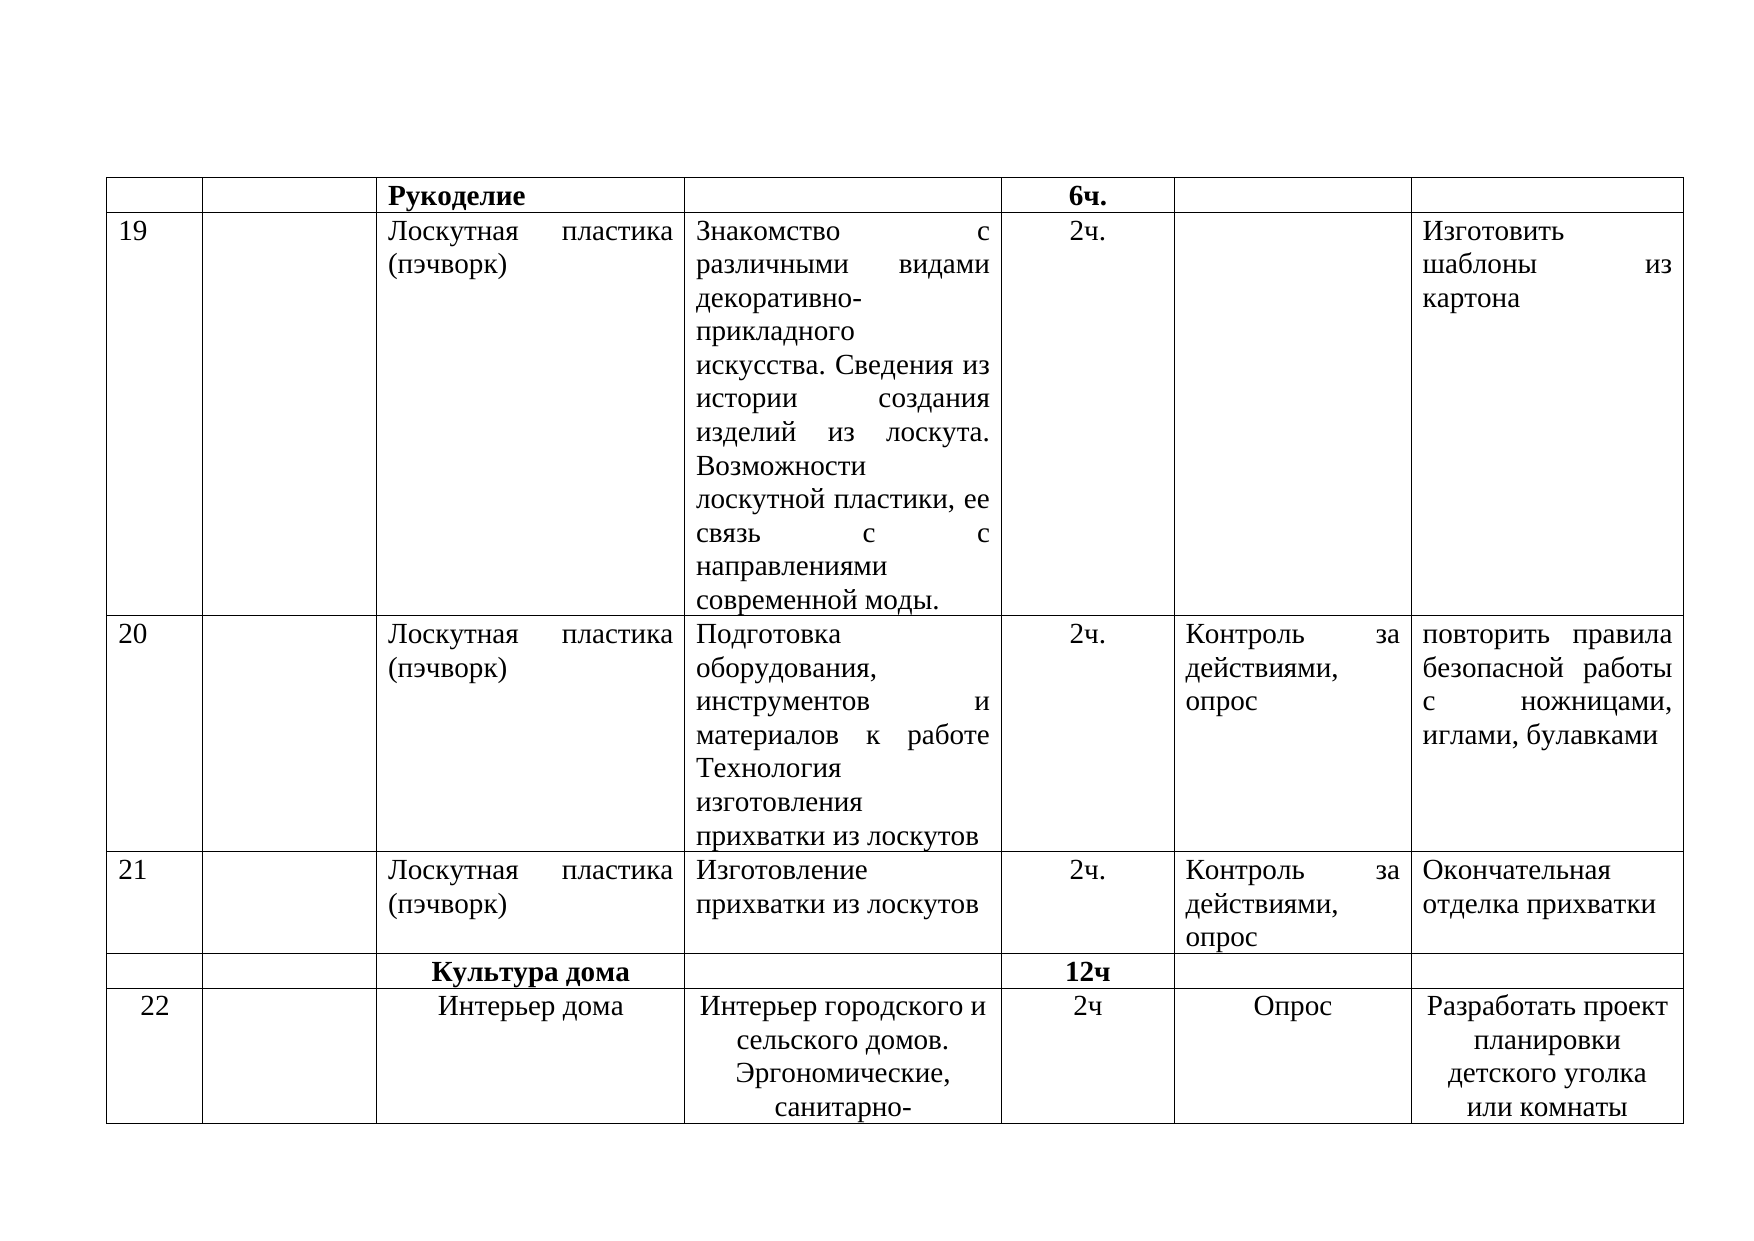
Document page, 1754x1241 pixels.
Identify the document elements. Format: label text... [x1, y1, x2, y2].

table_cell Знакомство с различными видами декоративно-прикладного искусства. Сведения из истории создания изделий из лоскута. Возможности лоскутной пластики, ее связь с с направлениями современной моды. [685, 213, 1001, 615]
table_cell [107, 954, 202, 987]
table_cell [685, 178, 1001, 212]
table_cell повторить правила безопасной работы с ножницами, иглами, булавками [1412, 616, 1683, 851]
table_cell 22 [107, 989, 202, 1123]
table_cell [1175, 178, 1411, 212]
table_cell Контроль за действиями, опрос [1175, 616, 1411, 851]
table_cell 2ч. [1002, 852, 1174, 953]
table_cell [203, 954, 376, 987]
table_cell [1175, 213, 1411, 615]
table_cell 2ч. [1002, 616, 1174, 851]
table_cell [1412, 954, 1683, 987]
table_cell Культура дома [377, 954, 684, 987]
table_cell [685, 989, 1001, 1123]
table_cell 6ч. [1002, 178, 1174, 212]
table_cell Лоскутная пластика (пэчворк) [377, 616, 684, 851]
table_cell Окончательная отделка прихватки [1412, 852, 1683, 953]
table_cell [203, 852, 376, 953]
table_cell [203, 989, 376, 1123]
table_cell Контроль за действиями, опрос [1175, 852, 1411, 953]
table_cell [107, 178, 202, 212]
table_cell Лоскутная пластика (пэчворк) [377, 852, 684, 953]
table_cell [203, 178, 376, 212]
table_cell [685, 954, 1001, 987]
table_cell 2ч [1002, 989, 1174, 1123]
table_cell Изготовить шаблоны из картона [1412, 213, 1683, 615]
table_cell [203, 213, 376, 615]
table_cell 12ч [1002, 954, 1174, 987]
table_cell 21 [107, 852, 202, 953]
table_cell Подготовка оборудования, инструментов и материалов к работе Технология изготовления прихватки из лоскутов [685, 616, 1001, 851]
table_cell Изготовление прихватки из лоскутов [685, 852, 1001, 953]
table_cell Опрос [1175, 989, 1411, 1123]
table_cell 19 [107, 213, 202, 615]
table_cell 20 [107, 616, 202, 851]
table_cell 2ч. [1002, 213, 1174, 615]
table_cell [1175, 954, 1411, 987]
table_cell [1412, 989, 1683, 1123]
table_cell Рукоделие [377, 178, 684, 212]
table_cell [1412, 178, 1683, 212]
table_cell Лоскутная пластика (пэчворк) [377, 213, 684, 615]
table_cell Интерьер дома [377, 989, 684, 1123]
table_cell [203, 616, 376, 851]
